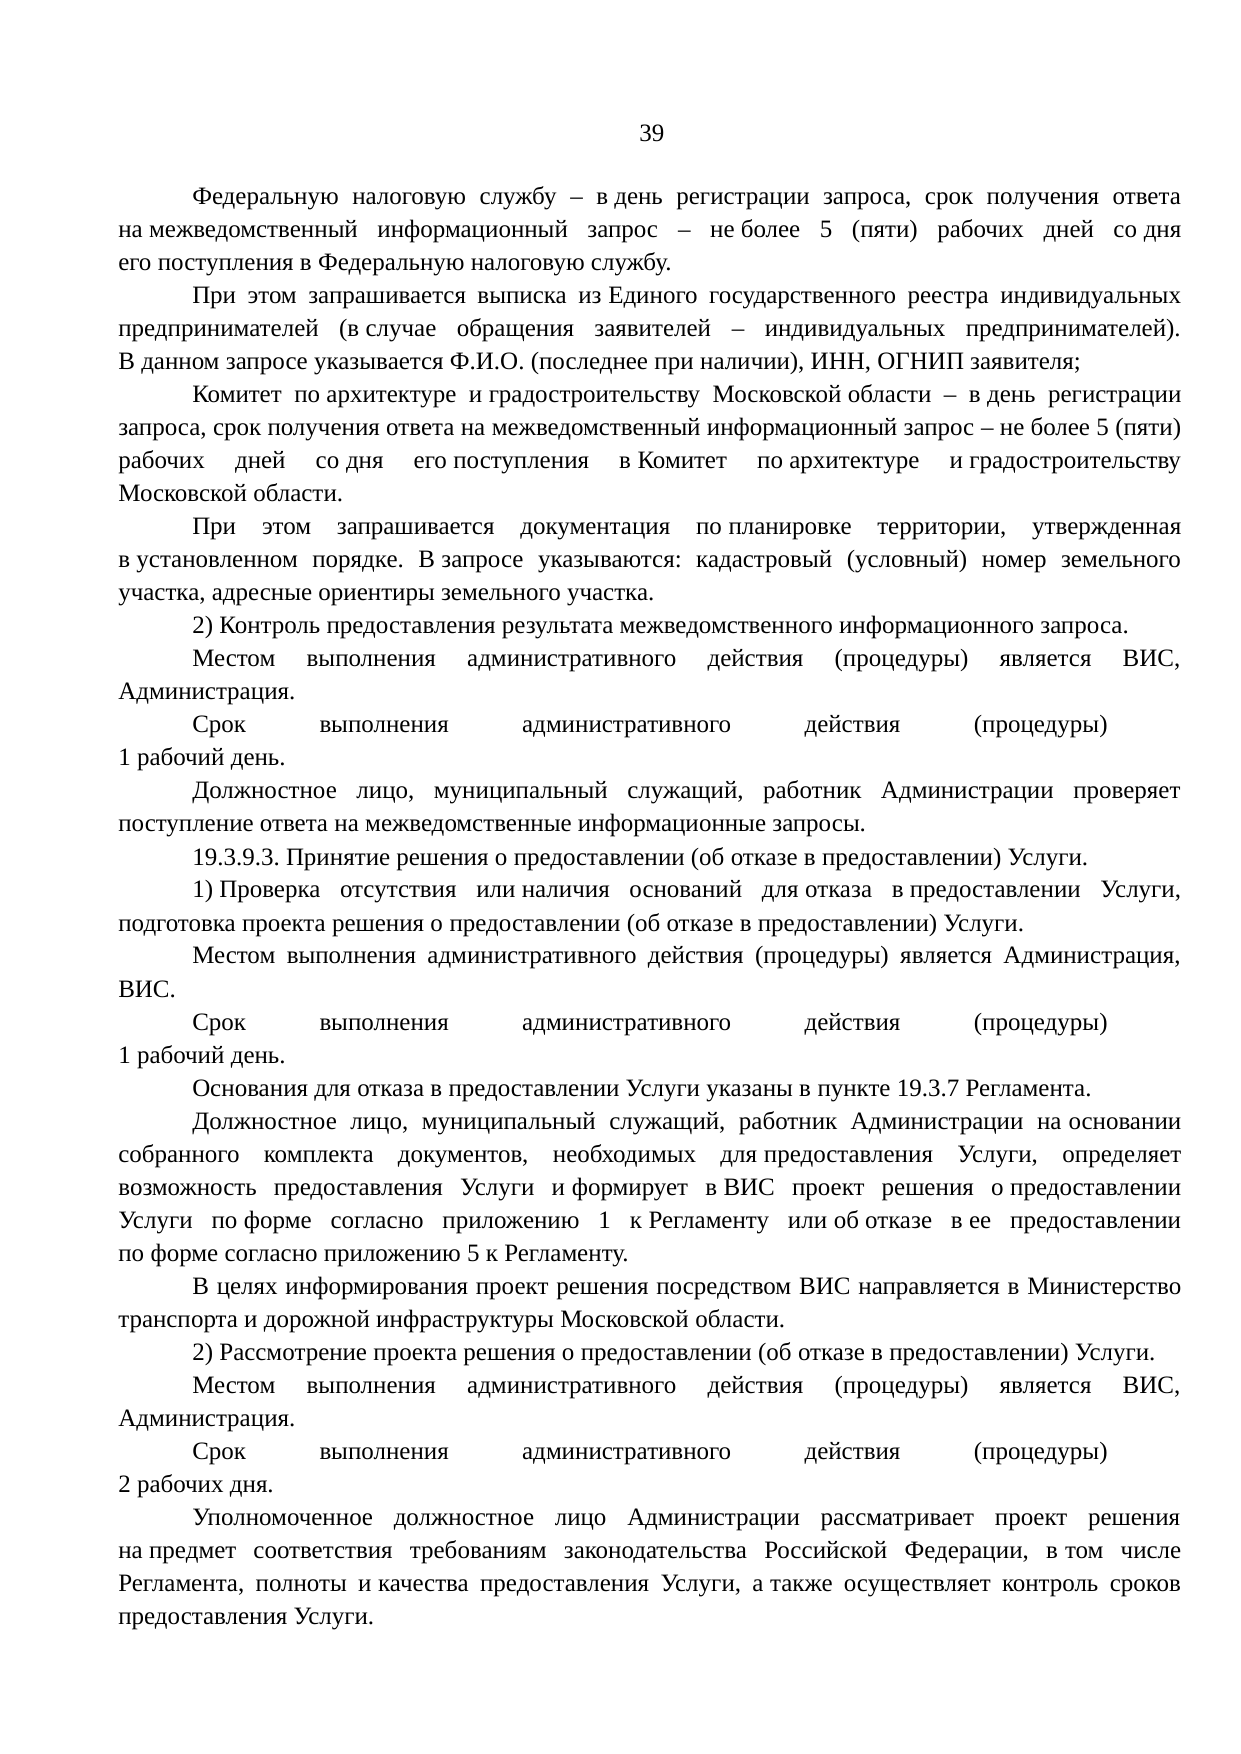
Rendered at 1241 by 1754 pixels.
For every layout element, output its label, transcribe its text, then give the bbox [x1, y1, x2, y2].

text При этом запрашивается документация по планировке территории, утвержденная в установленном порядке. В запросе указываются: кадастровый (условный) номер земельного участка, адресные ориентиры земельного участка. [118, 511, 1181, 606]
text В целях информирования проект решения посредством ВИС направляется в Министерство транспорта и дорожной инфраструктуры Московской области. [118, 1271, 1181, 1333]
text Комитет по архитектуре и градостроительству Московской области ⁠–⁠ в день регистрации запроса, срок получения ответа на межведомственный информационный запрос ⁠–⁠ не более 5 (пяти) рабочих дней со дня его поступления в Комитет по архитектуре и градостроительству Московской области. [118, 379, 1181, 507]
text 2) Контроль предоставления результата межведомственного информационного запроса. [118, 610, 1181, 639]
text Должностное лицо, муниципальный служащий, работник Администрации проверяет поступление ответа на межведомственные информационные запросы. [118, 776, 1181, 837]
text Срок выполнения административного действия (процедуры) 1 рабочий день. [118, 1007, 1181, 1068]
text Уполномоченное должностное лицо Администрации рассматривает проект решения на предмет соответствия требованиям законодательства Российской Федерации, в том числе Регламента, полноты и качества предоставления Услуги, а также осуществляет контроль сроков предоставления Услуги. [118, 1502, 1181, 1630]
text Местом выполнения административного действия (процедуры) является ВИС, Администрация. [118, 643, 1181, 705]
text Местом выполнения административного действия (процедуры) является ВИС, Администрация. [118, 1370, 1181, 1432]
text Должностное лицо, муниципальный служащий, работник Администрации на основании собранного комплекта документов, необходимых для предоставления Услуги, определяет возможность предоставления Услуги и формирует в ВИС проект решения о предоставлении Услуги по форме согласно приложению 1 к Регламенту или об отказе в ее предоставлении по форме согласно приложению 5 к Регламенту. [118, 1106, 1181, 1267]
text Местом выполнения административного действия (процедуры) является Администрация, ВИС. [118, 941, 1181, 1002]
text Срок выполнения административного действия (процедуры) 1 рабочий день. [118, 709, 1181, 771]
text Срок выполнения административного действия (процедуры) 2 рабочих дня. [118, 1436, 1181, 1498]
text 2) Рассмотрение проекта решения о предоставлении (об отказе в предоставлении) Услуги. [118, 1337, 1181, 1366]
text Основания для отказа в предоставлении Услуги указаны в пункте 19.3.7 Регламента. [118, 1073, 1181, 1101]
text При этом запрашивается выписка из Единого государственного реестра индивидуальных предпринимателей (в случае обращения заявителей ⁠–⁠ индивидуальных предпринимателей). В данном запросе указывается Ф.И.О. (последнее при наличии), ИНН, ОГНИП заявителя; [118, 280, 1181, 375]
text 19.3.9.3. Принятие решения о предоставлении (об отказе в предоставлении) Услуги. [118, 842, 1181, 870]
text 1) Проверка отсутствия или наличия оснований для отказа в предоставлении Услуги, подготовка проекта решения о предоставлении (об отказе в предоставлении) Услуги. [118, 874, 1181, 936]
